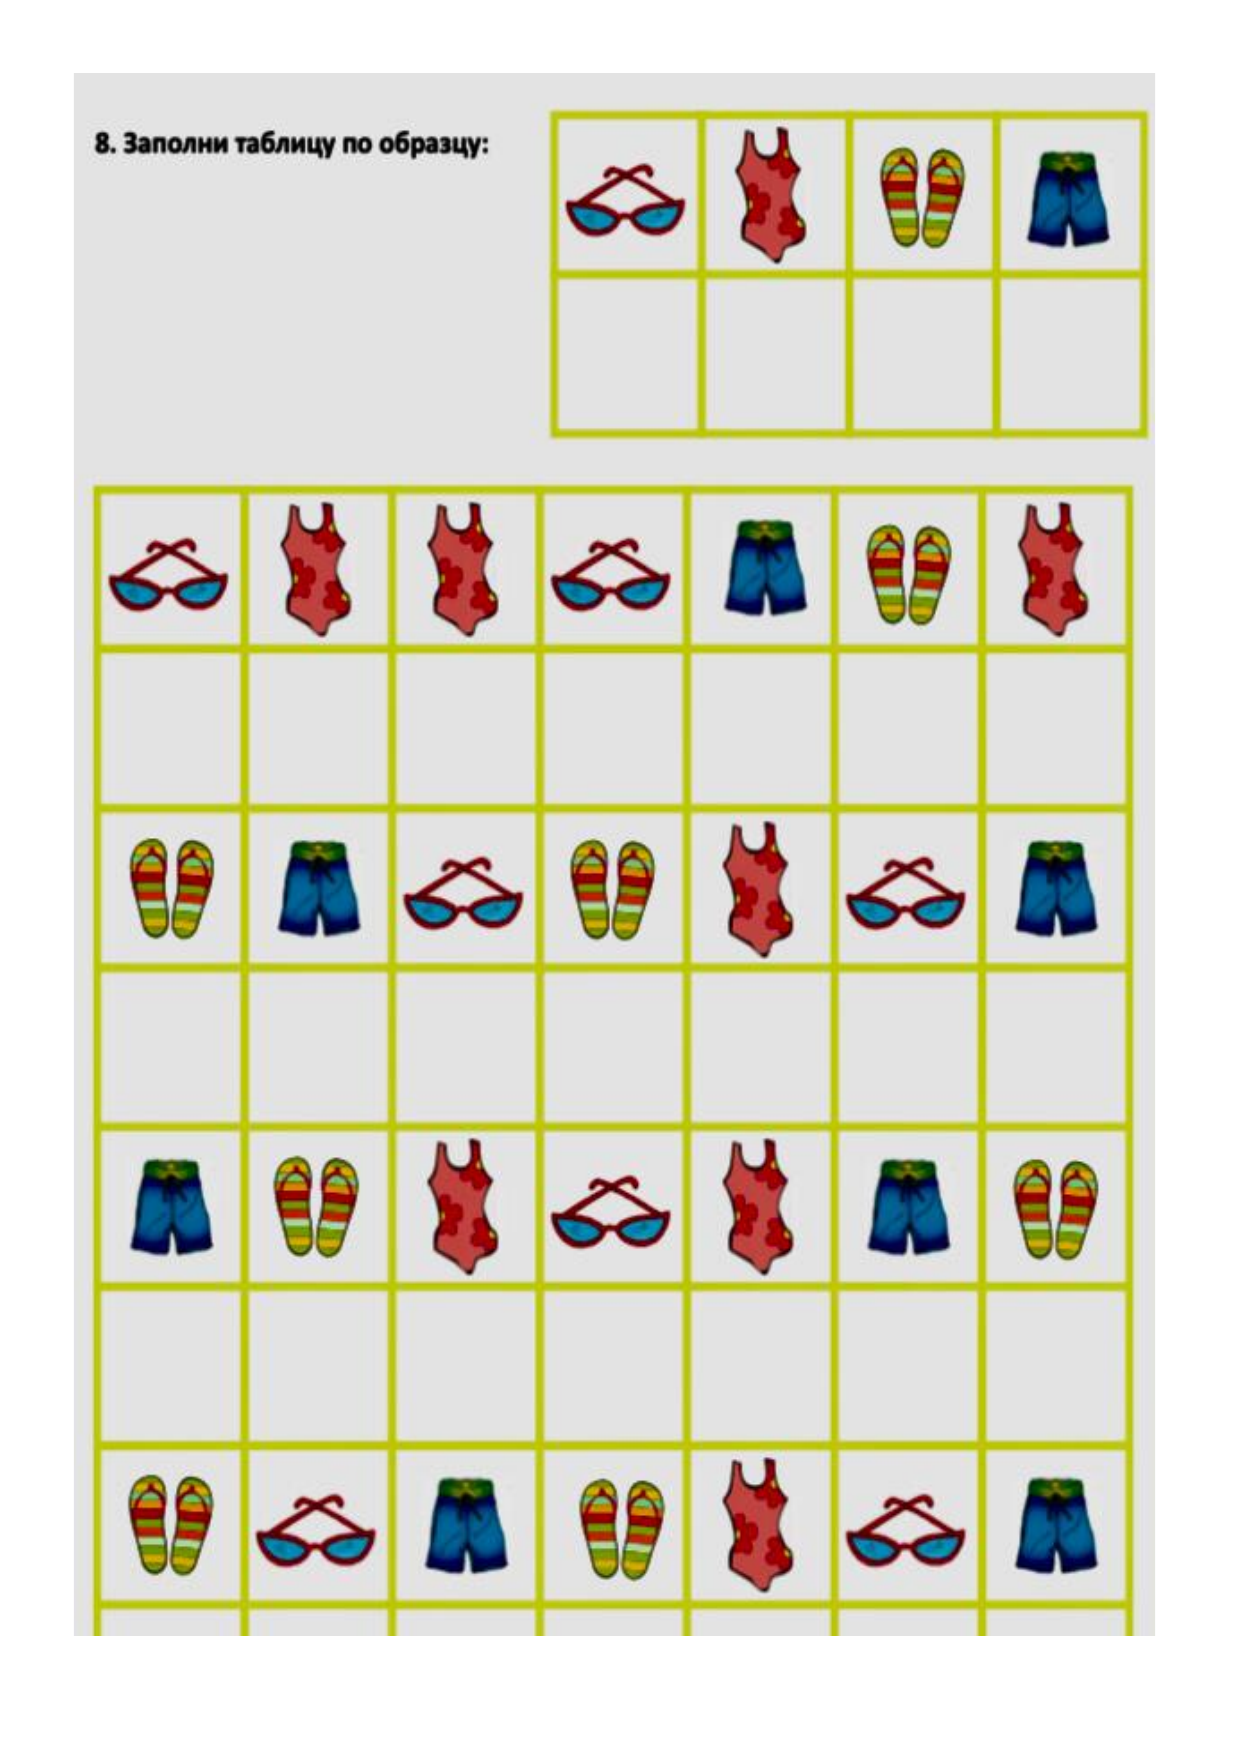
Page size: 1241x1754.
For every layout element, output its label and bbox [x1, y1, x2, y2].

picture [73, 73, 1156, 1636]
